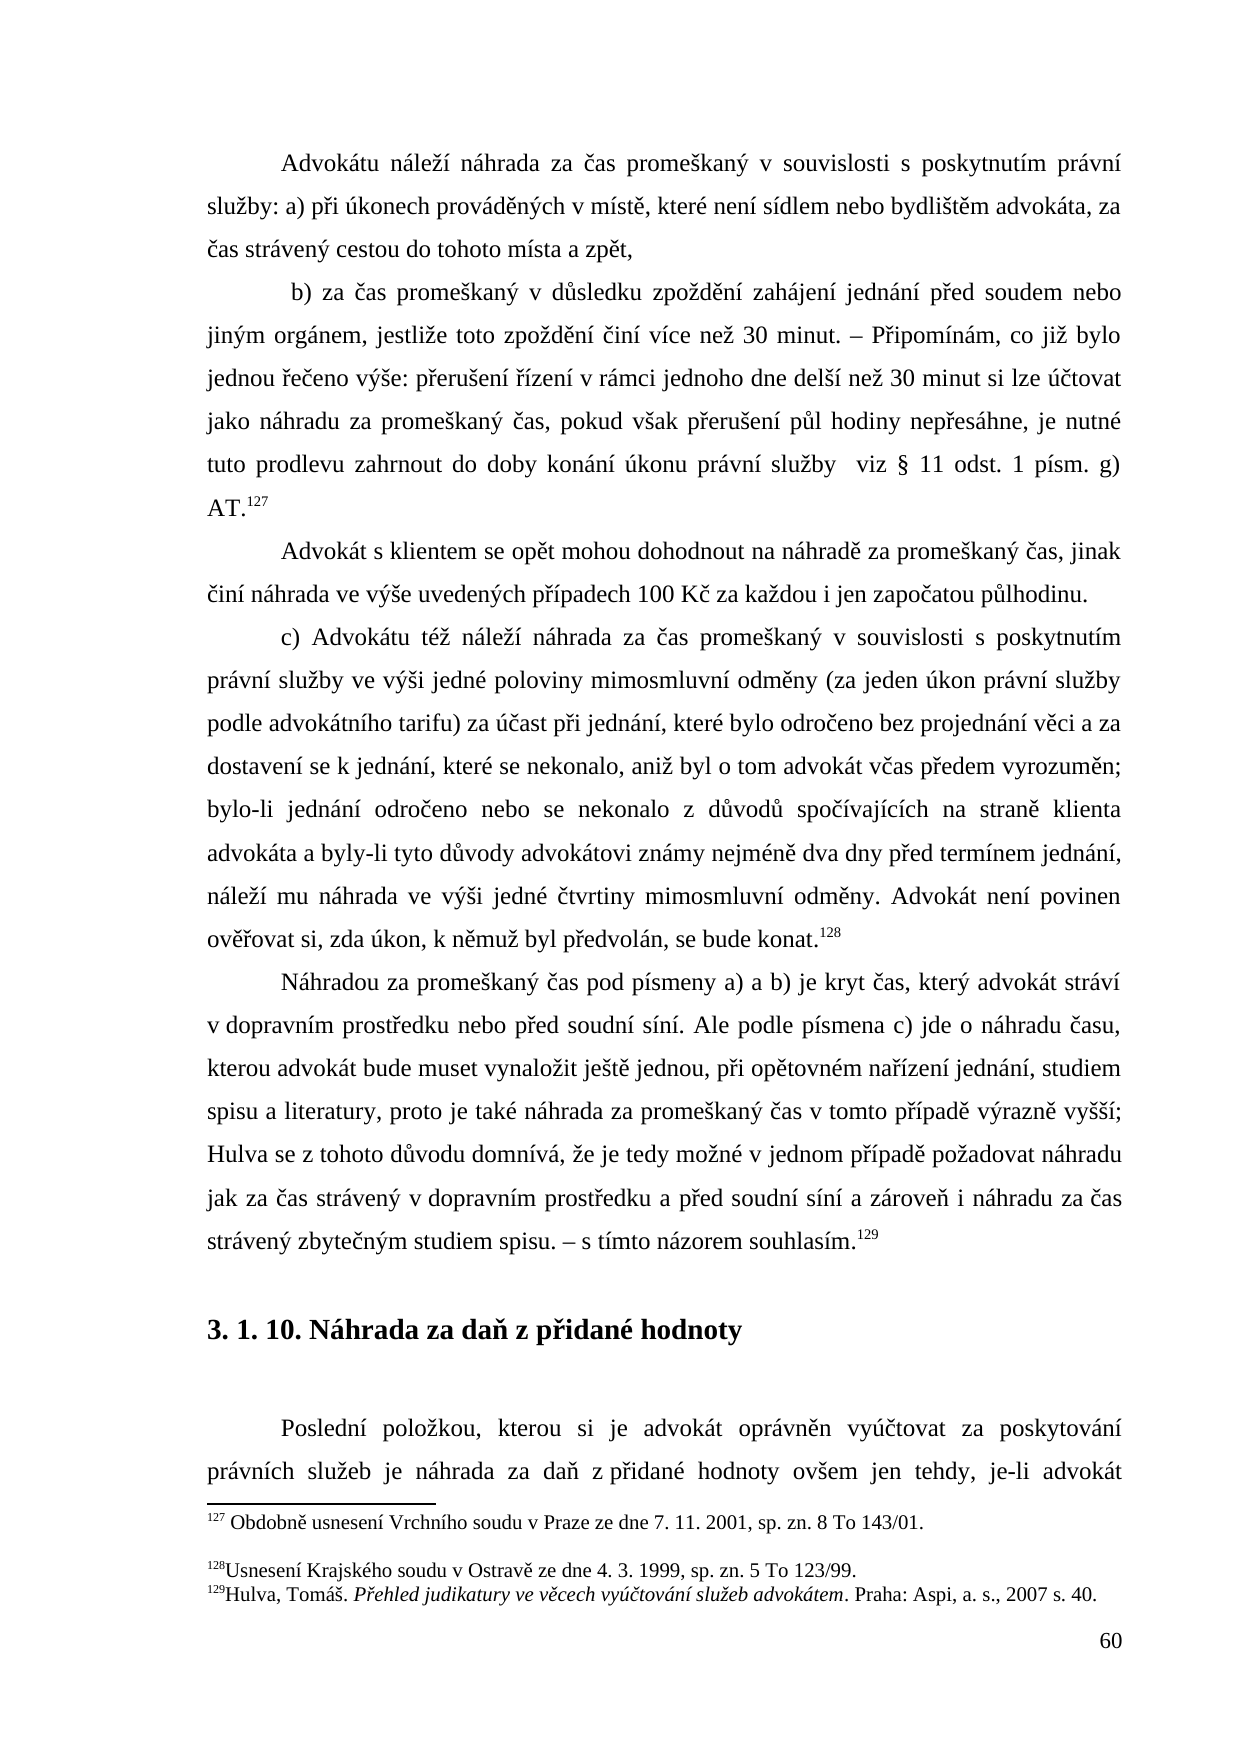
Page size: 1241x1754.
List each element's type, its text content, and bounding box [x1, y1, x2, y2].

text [207, 1413, 1122, 1484]
text Náhradou za promeškaný čas pod písmeny a) a b) je kryt čas, který advokát stráví v dopravním prostředku nebo před soudní síní. Ale podle písmena c) jde o náhradu času, kterou advokát bude muset vynaložit ještě jednou, při opětovném nařízení jednání, studiem spisu a literatury, proto je také náhrada za promeškaný čas v tomto případě výrazně vyšší; Hulva se z tohoto důvodu domnívá, že je tedy možné v jednom případě požadovat náhradu jak za čas strávený v dopravním prostředku a před soudní síní a zároveň i náhradu za čas strávený zbytečným studiem spisu. – s tímto názorem souhlasím. [207, 967, 1122, 1254]
text 3. 1. 10. Náhrada za daň z přidané hodnoty [207, 1312, 1122, 1346]
text Advokát s klientem se opět mohou dohodnout na náhradě za promeškaný čas, jinak činí náhrada ve výše uvedených případech 100 Kč za každou i jen započatou půlhodinu. [207, 536, 1122, 608]
text Advokátu náleží náhrada za čas promeškaný v souvislosti s poskytnutím právní služby: a) při úkonech prováděných v místě, které není sídlem nebo bydlištěm advokáta, za čas strávený cestou do tohoto místa a zpět, [207, 148, 1122, 263]
text b) za čas promeškaný v důsledku zpoždění zahájení jednání před soudem nebo jiným orgánem, jestliže toto zpoždění činí více než 30 minut. – Připomínám, co již bylo jednou řečeno výše: přerušení řízení v rámci jednoho dne delší než 30 minut si lze účtovat jako náhradu za promeškaný čas, pokud však přerušení půl hodiny nepřesáhne, je nutné tuto prodlevu zahrnout do doby konání úkonu právní služby viz § 11 odst. 1 písm. g) AT. [207, 277, 1122, 521]
text c) Advokátu též náleží náhrada za čas promeškaný v souvislosti s poskytnutím právní služby ve výši jedné poloviny mimosmluvní odměny (za jeden úkon právní služby podle advokátního tarifu) za účast při jednání, které bylo odročeno bez projednání věci a za dostavení se k jednání, které se nekonalo, aniž byl o tom advokát včas předem vyrozuměn; bylo-li jednání odročeno nebo se nekonalo z důvodů spočívajících na straně klienta advokáta a byly-li tyto důvody advokátovi známy nejméně dva dny před termínem jednání, náleží mu náhrada ve výši jedné čtvrtiny mimosmluvní odměny. Advokát není povinen ověřovat si, zda úkon, k němuž byl předvolán, se bude konat. [207, 622, 1122, 953]
